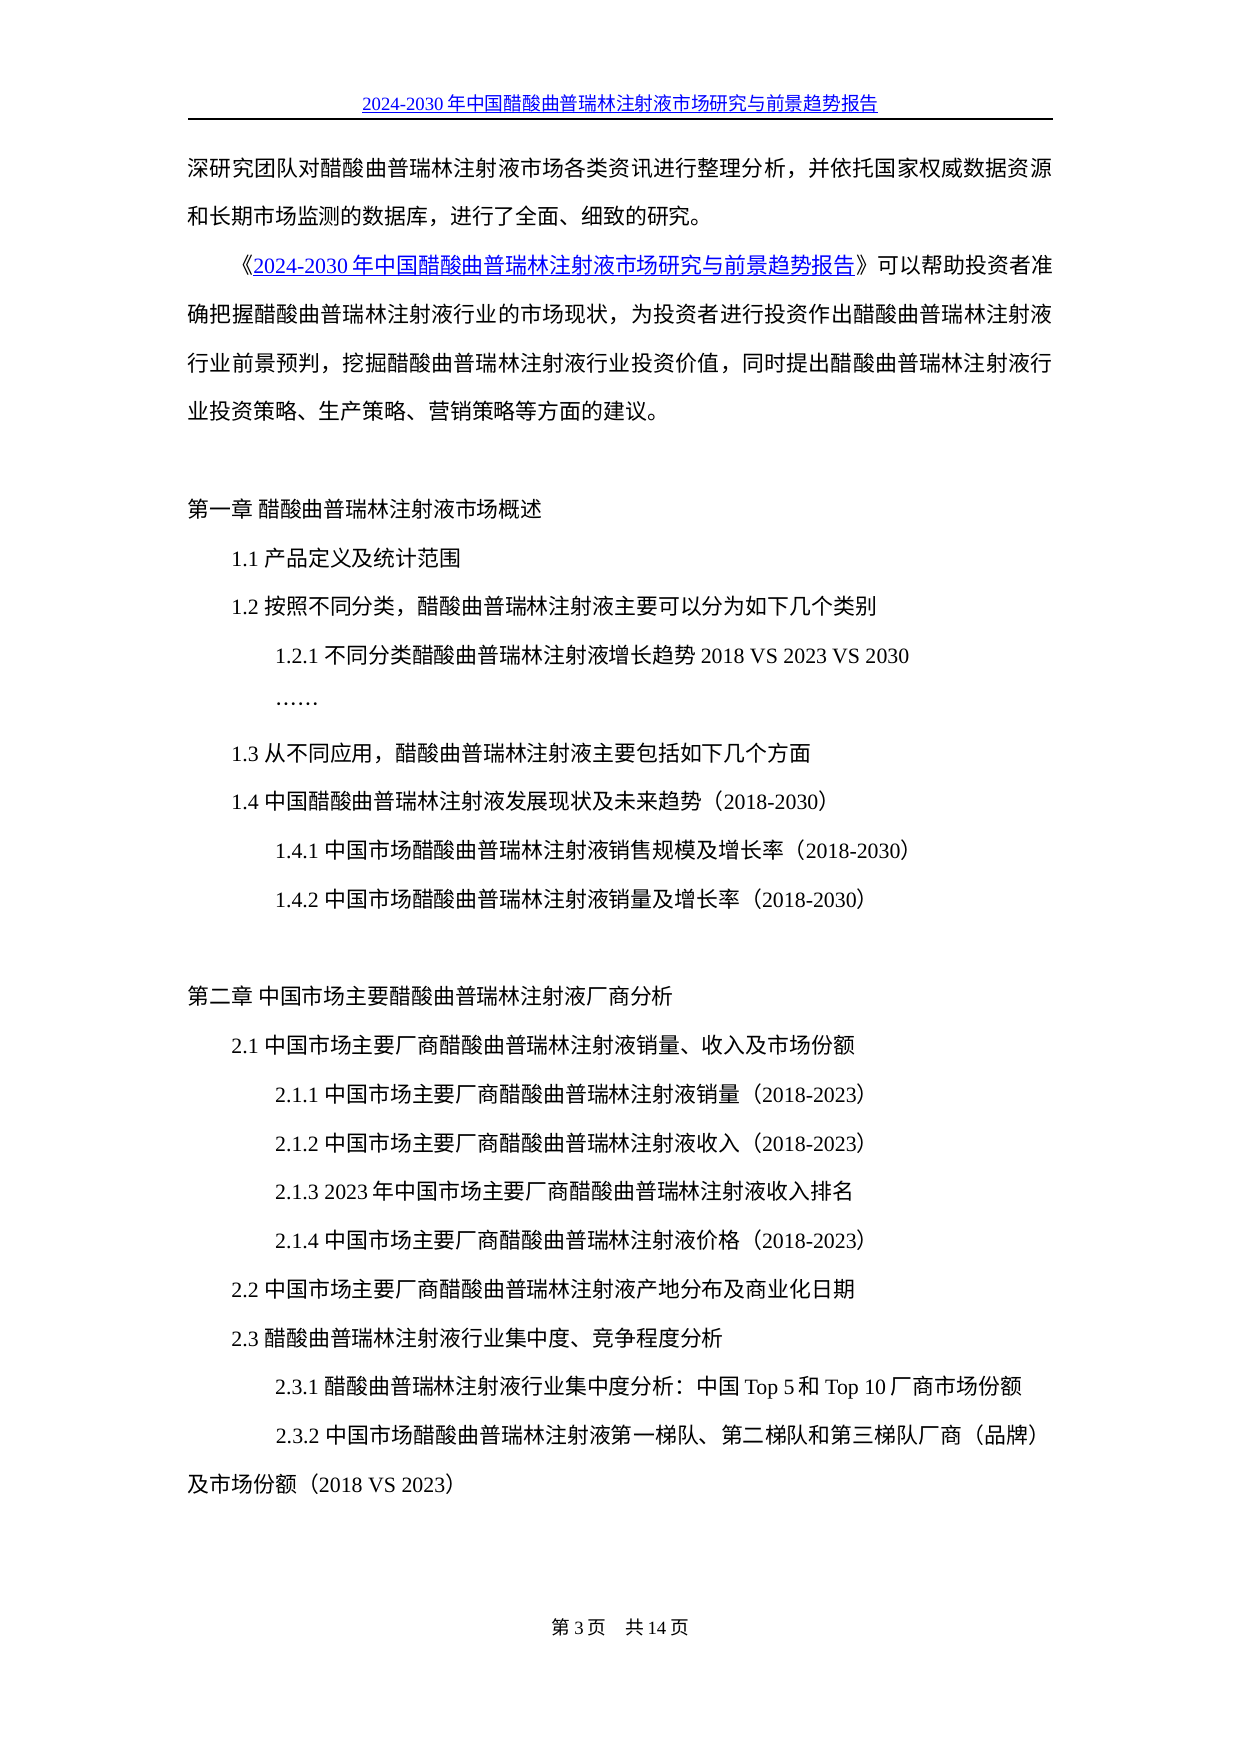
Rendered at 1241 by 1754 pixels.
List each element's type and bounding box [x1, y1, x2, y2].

text [187, 150, 1053, 1499]
